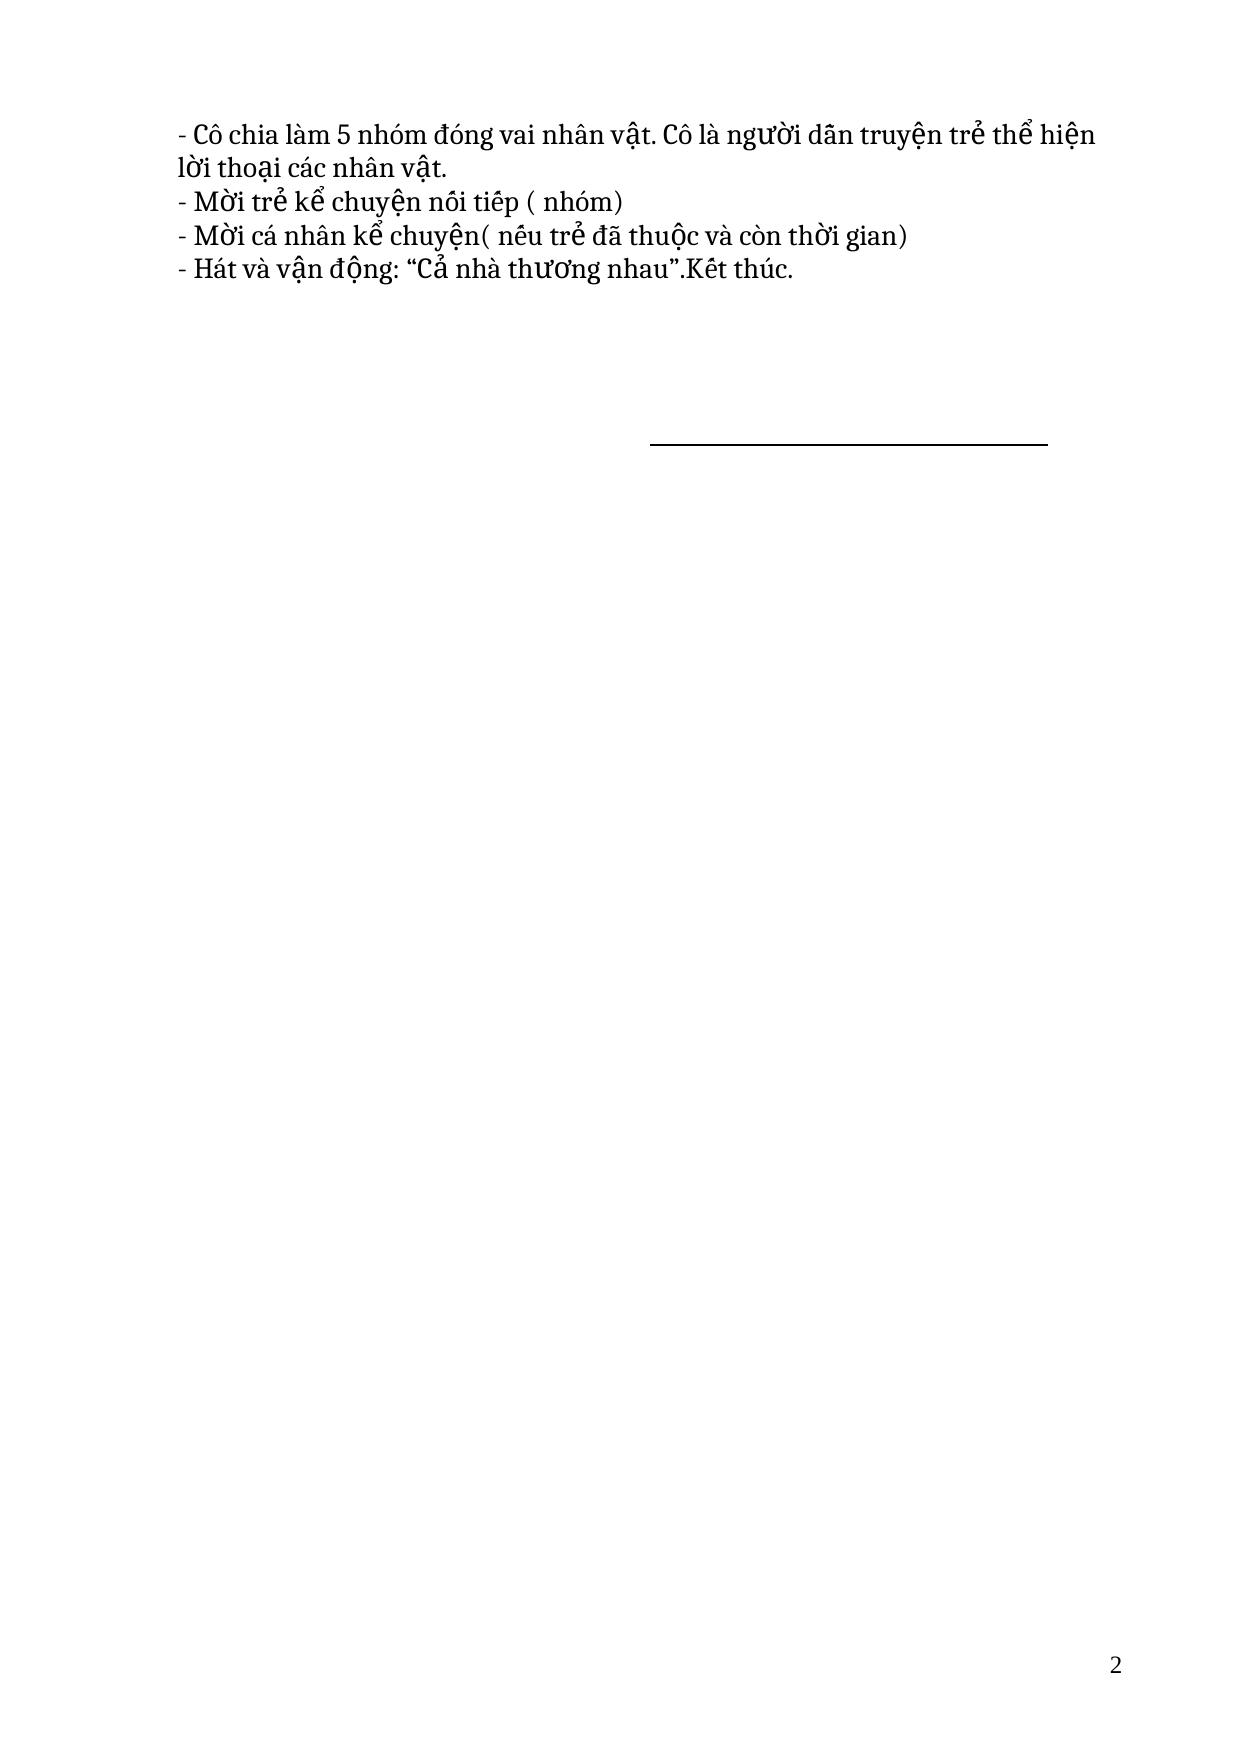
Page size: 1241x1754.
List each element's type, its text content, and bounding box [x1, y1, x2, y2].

text - Mời cá nhân kể chuyện( nếu trẻ đã thuộc và còn thời gian) [177, 219, 1122, 252]
text - Cô chia làm 5 nhóm đóng vai nhân vật. Cô là người dẫn truyện trẻ thể hiện lời thoại các nhân vật. [177, 118, 1122, 185]
text - Mời trẻ kể chuyện nối tiếp ( nhóm) [177, 185, 1122, 219]
text - Hát và vận động: “Cả nhà thương nhau”.Kết thúc. [177, 252, 1122, 286]
